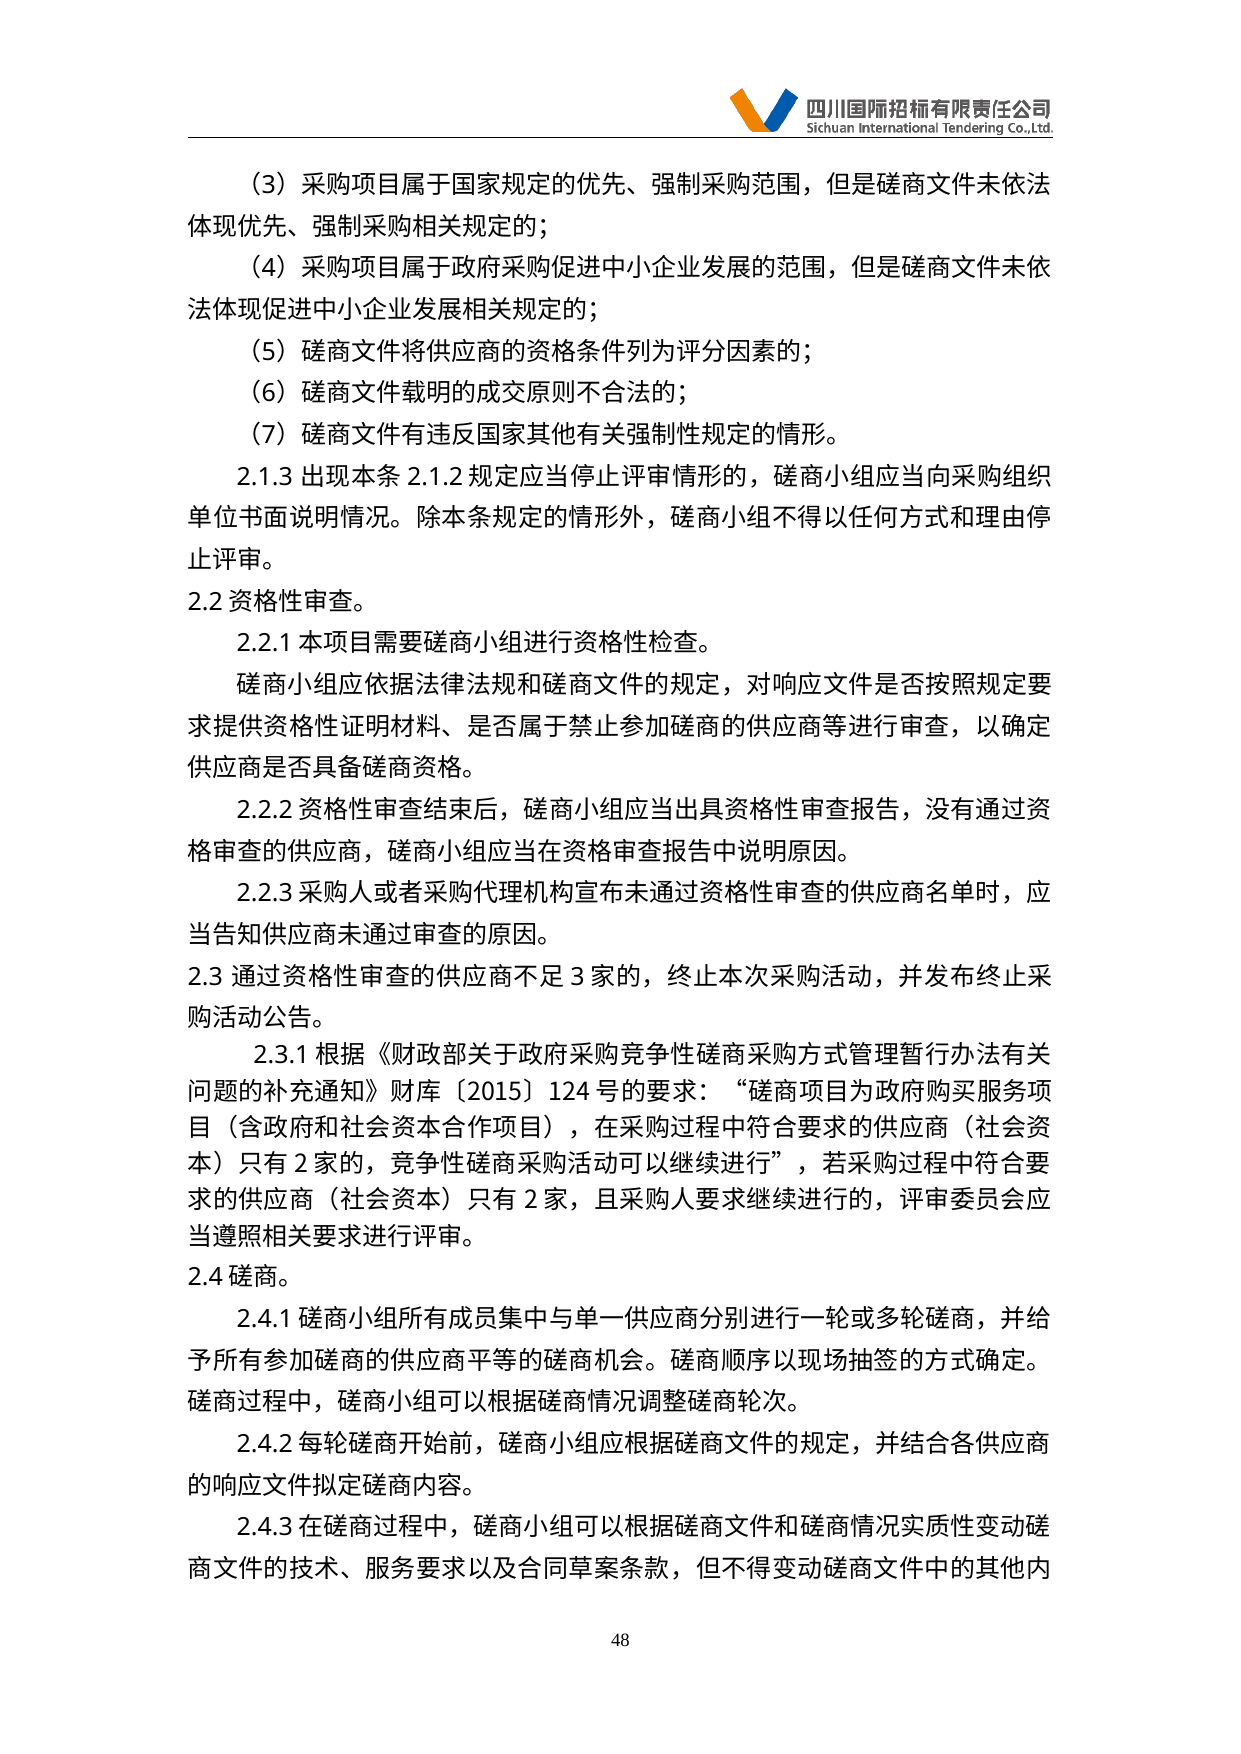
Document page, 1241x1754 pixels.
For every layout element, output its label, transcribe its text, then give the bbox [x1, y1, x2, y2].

text 2.2.1本项目需要磋商小组进行资格性检查。 [187, 618, 1053, 660]
text （7）磋商文件有违反国家其他有关强制性规定的情形。 [187, 410, 1053, 452]
text 2.4.2每轮磋商开始前，磋商小组应根据磋商文件的规定，并结合各供应商的响应文件拟定磋商内容。 [187, 1419, 1053, 1502]
text （3）采购项目属于国家规定的优先、强制采购范围，但是磋商文件未依法体现优先、强制采购相关规定的； [187, 160, 1053, 243]
text 2.4.1磋商小组所有成员集中与单一供应商分别进行一轮或多轮磋商，并给予所有参加磋商的供应商平等的磋商机会。磋商顺序以现场抽签的方式确定。磋商过程中，磋商小组可以根据磋商情况调整磋商轮次。 [187, 1294, 1053, 1419]
text （6）磋商文件载明的成交原则不合法的； [187, 368, 1053, 410]
text 2.2.2资格性审查结束后，磋商小组应当出具资格性审查报告，没有通过资格审查的供应商，磋商小组应当在资格审查报告中说明原因。 [187, 785, 1053, 868]
text 2.1.3 出现本条2.1.2规定应当停止评审情形的，磋商小组应当向采购组织单位书面说明情况。除本条规定的情形外，磋商小组不得以任何方式和理由停止评审。 [187, 452, 1053, 577]
text 2.3 通过资格性审查的供应商不足3家的，终止本次采购活动，并发布终止采购活动公告。 [187, 952, 1053, 1035]
picture [729, 88, 1053, 135]
text （5）磋商文件将供应商的资格条件列为评分因素的； [187, 327, 1053, 368]
subtitle 2.2资格性审查。 [187, 577, 1053, 618]
text 2.3.1根据《财政部关于政府采购竞争性磋商采购方式管理暂行办法有关问题的补充通知》财库〔2015〕124号的要求：“磋商项目为政府购买服务项目（含政府和社会资本合作项目），在采购过程中符合要求的供应商（社会资本）只有2家的，竞争性磋商采购活动可以继续进行”，若采购过程中符合要求的供应商（社会资本）只有2家，且采购人要求继续进行的，评审委员会应当遵照相关要求进行评审。 [187, 1035, 1053, 1252]
text 磋商小组应依据法律法规和磋商文件的规定，对响应文件是否按照规定要求提供资格性证明材料、是否属于禁止参加磋商的供应商等进行审查，以确定供应商是否具备磋商资格。 [187, 660, 1053, 785]
subtitle 2.4磋商。 [187, 1252, 1053, 1294]
text （4）采购项目属于政府采购促进中小企业发展的范围，但是磋商文件未依法体现促进中小企业发展相关规定的； [187, 243, 1053, 327]
text 2.2.3采购人或者采购代理机构宣布未通过资格性审查的供应商名单时，应当告知供应商未通过审查的原因。 [187, 868, 1053, 952]
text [187, 1502, 1053, 1586]
